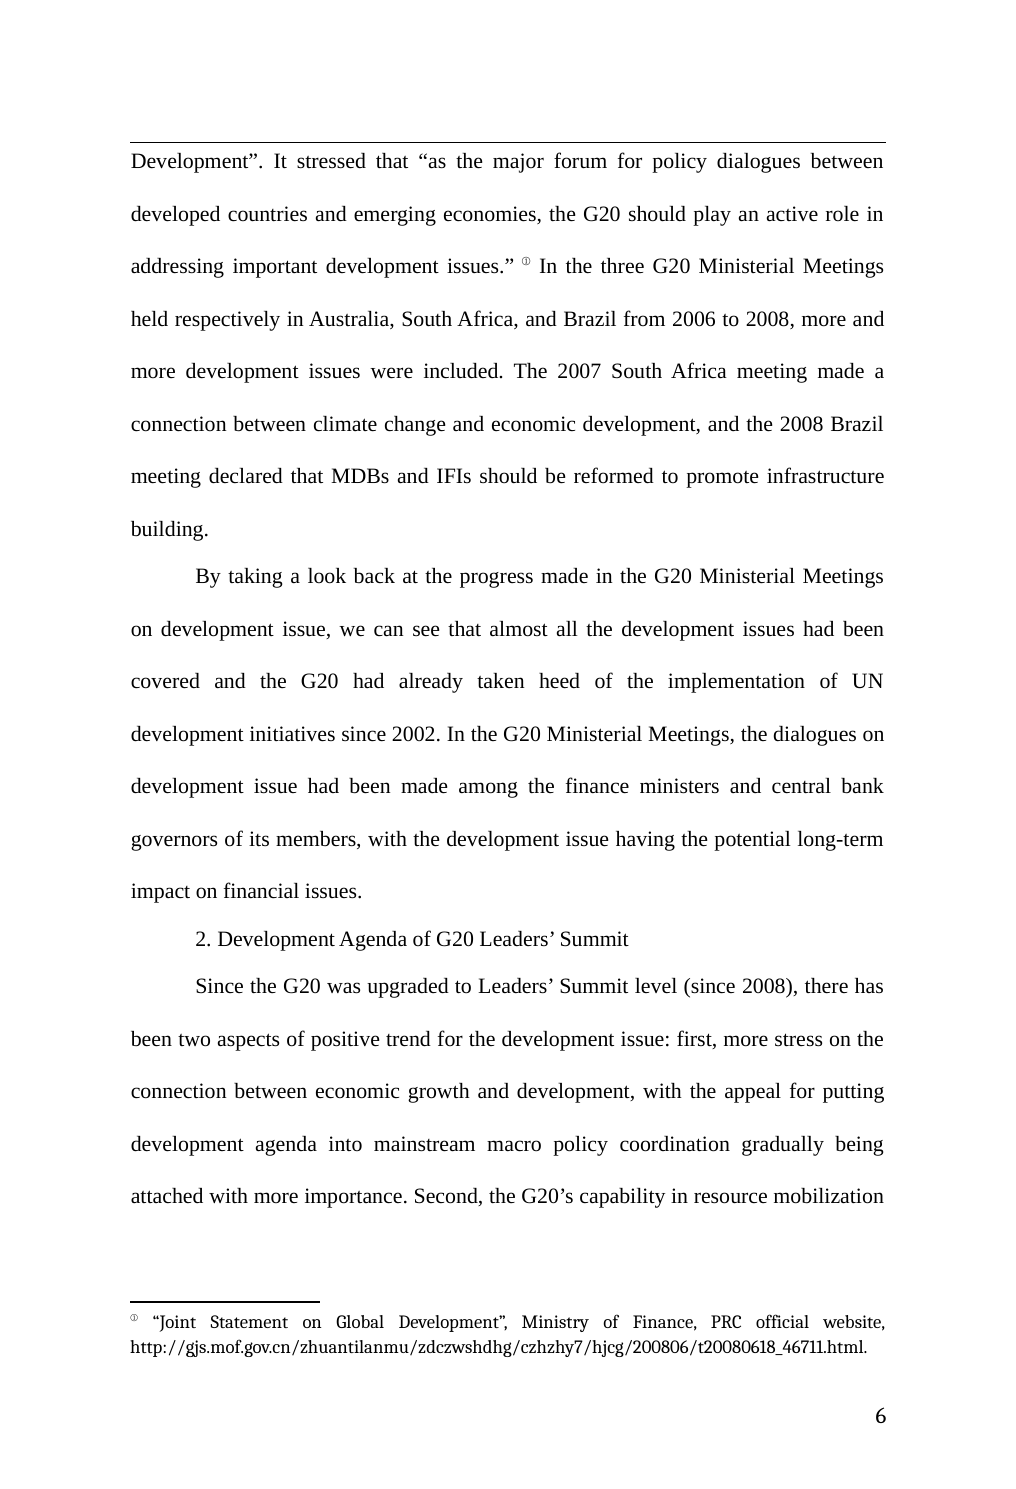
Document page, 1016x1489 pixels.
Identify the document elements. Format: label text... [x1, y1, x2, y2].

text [131, 143, 885, 546]
text By taking a look back at the progress made in the G20 Ministerial Meetings on development issue, we can see that almost all the development issues had been covered and the G20 had already taken heed of the implementation of UN development initiatives since 2002. In the G20 Ministerial Meetings, the dialogues on development issue had been made among the finance ministers and central bank governors of its members, with the development issue having the potential long-term impact on financial issues. [131, 558, 885, 908]
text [131, 969, 885, 1214]
text 2. Development Agenda of G20 Leaders’ Summit [131, 921, 885, 956]
